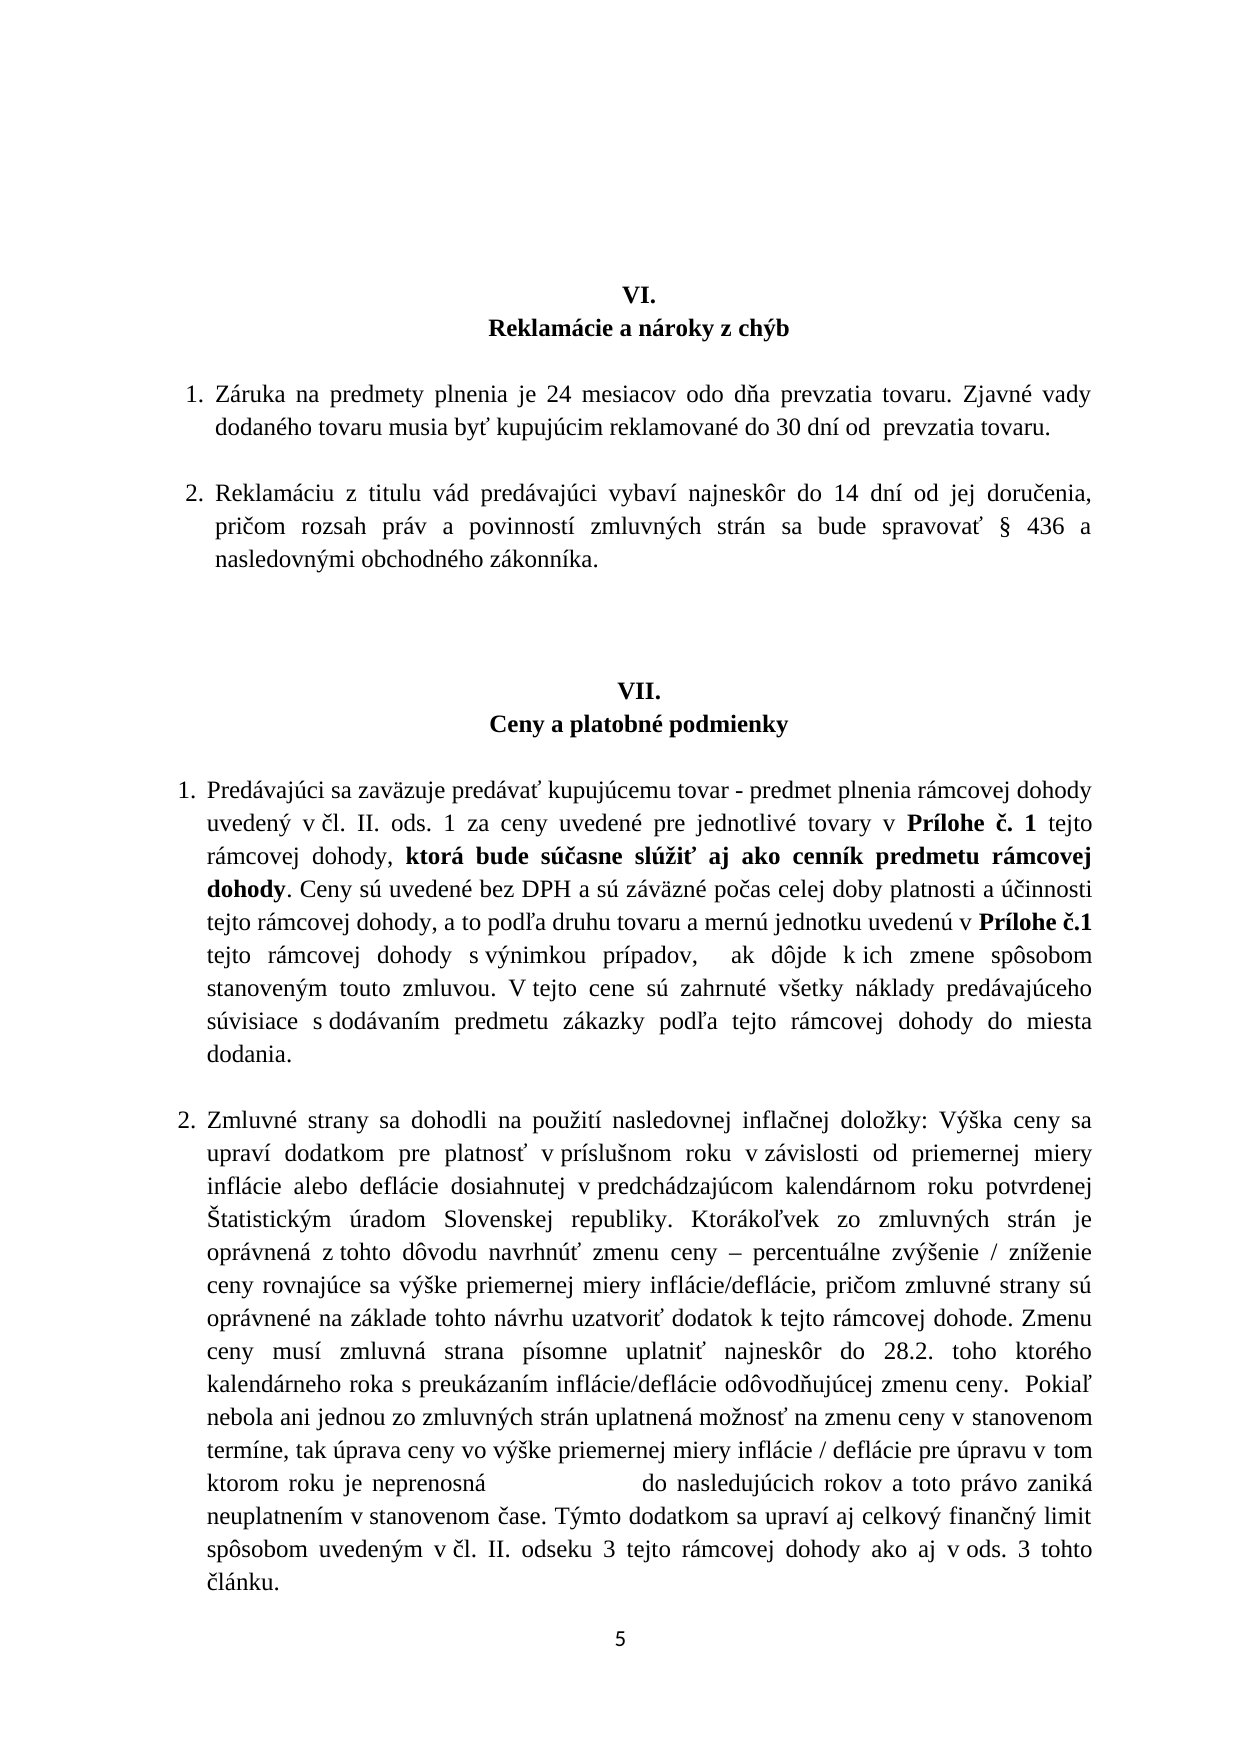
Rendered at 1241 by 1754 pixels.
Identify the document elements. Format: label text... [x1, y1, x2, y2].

list Záruka na predmety plnenia je 24 mesiacov odo dňa prevzatia tovaru. Zjavné vady dodaného tovaru musia byť kupujúcim reklamované do 30 dní od prevzatia tovaru. [185, 379, 1093, 441]
text VI. [185, 280, 1093, 308]
text Reklamácie a nároky z chýb [185, 313, 1093, 341]
text VII. [185, 676, 1093, 705]
list Predávajúci sa zaväzuje predávať kupujúcemu tovar - predmet plnenia rámcovej dohody uvedený v čl. II. ods. 1 za ceny uvedené pre jednotlivé tovary v Prílohe č. 1 tejto rámcovej dohody, ktorá bude súčasne slúžiť aj ako cenník predmetu rámcovej dohody. Ceny sú uvedené bez DPH a sú záväzné počas celej doby platnosti a účinnosti tejto rámcovej dohody, a to podľa druhu tovaru a mernú jednotku uvedenú v Prílohe č.1 tejto rámcovej dohody s výnimkou prípadov, ak dôjde k ich zmene spôsobom stanoveným touto zmluvou. V tejto cene sú zahrnuté všetky náklady predávajúceho súvisiace s dodávaním predmetu zákazky podľa tejto rámcovej dohody do miesta dodania. [177, 775, 1093, 1068]
list Zmluvné strany sa dohodli na použití nasledovnej inflačnej doložky: Výška ceny sa upraví dodatkom pre platnosť v príslušnom roku v závislosti od priemernej miery inflácie alebo deflácie dosiahnutej v predchádzajúcom kalendárnom roku potvrdenej Štatistickým úradom Slovenskej republiky. Ktorákoľvek zo zmluvných strán je oprávnená z tohto dôvodu navrhnúť zmenu ceny – percentuálne zvýšenie / zníženie ceny rovnajúce sa výške priemernej miery inflácie/deflácie, pričom zmluvné strany sú oprávnené na základe tohto návrhu uzatvoriť dodatok k tejto rámcovej dohode. Zmenu ceny musí zmluvná strana písomne uplatniť najneskôr do 28.2. toho ktorého kalendárneho roka s preukázaním inflácie/deflácie odôvodňujúcej zmenu ceny. Pokiaľ nebola ani jednou zo zmluvných strán uplatnená možnosť na zmenu ceny v stanovenom termíne, tak úprava ceny vo výške priemernej miery inflácie / deflácie pre úpravu v tom ktorom roku je neprenosná do nasledujúcich rokov a toto právo zaniká neuplatnením v stanovenom čase. Týmto dodatkom sa upraví aj celkový finančný limit spôsobom uvedeným v čl. II. odseku 3 tejto rámcovej dohody ako aj v ods. 3 tohto článku. [177, 1105, 1093, 1596]
text Ceny a platobné podmienky [185, 709, 1093, 738]
list Reklamáciu z titulu vád predávajúci vybaví najneskôr do 14 dní od jej doručenia, pričom rozsah práv a povinností zmluvných strán sa bude spravovať § 436 a nasledovnými obchodného zákonníka. [185, 478, 1093, 573]
